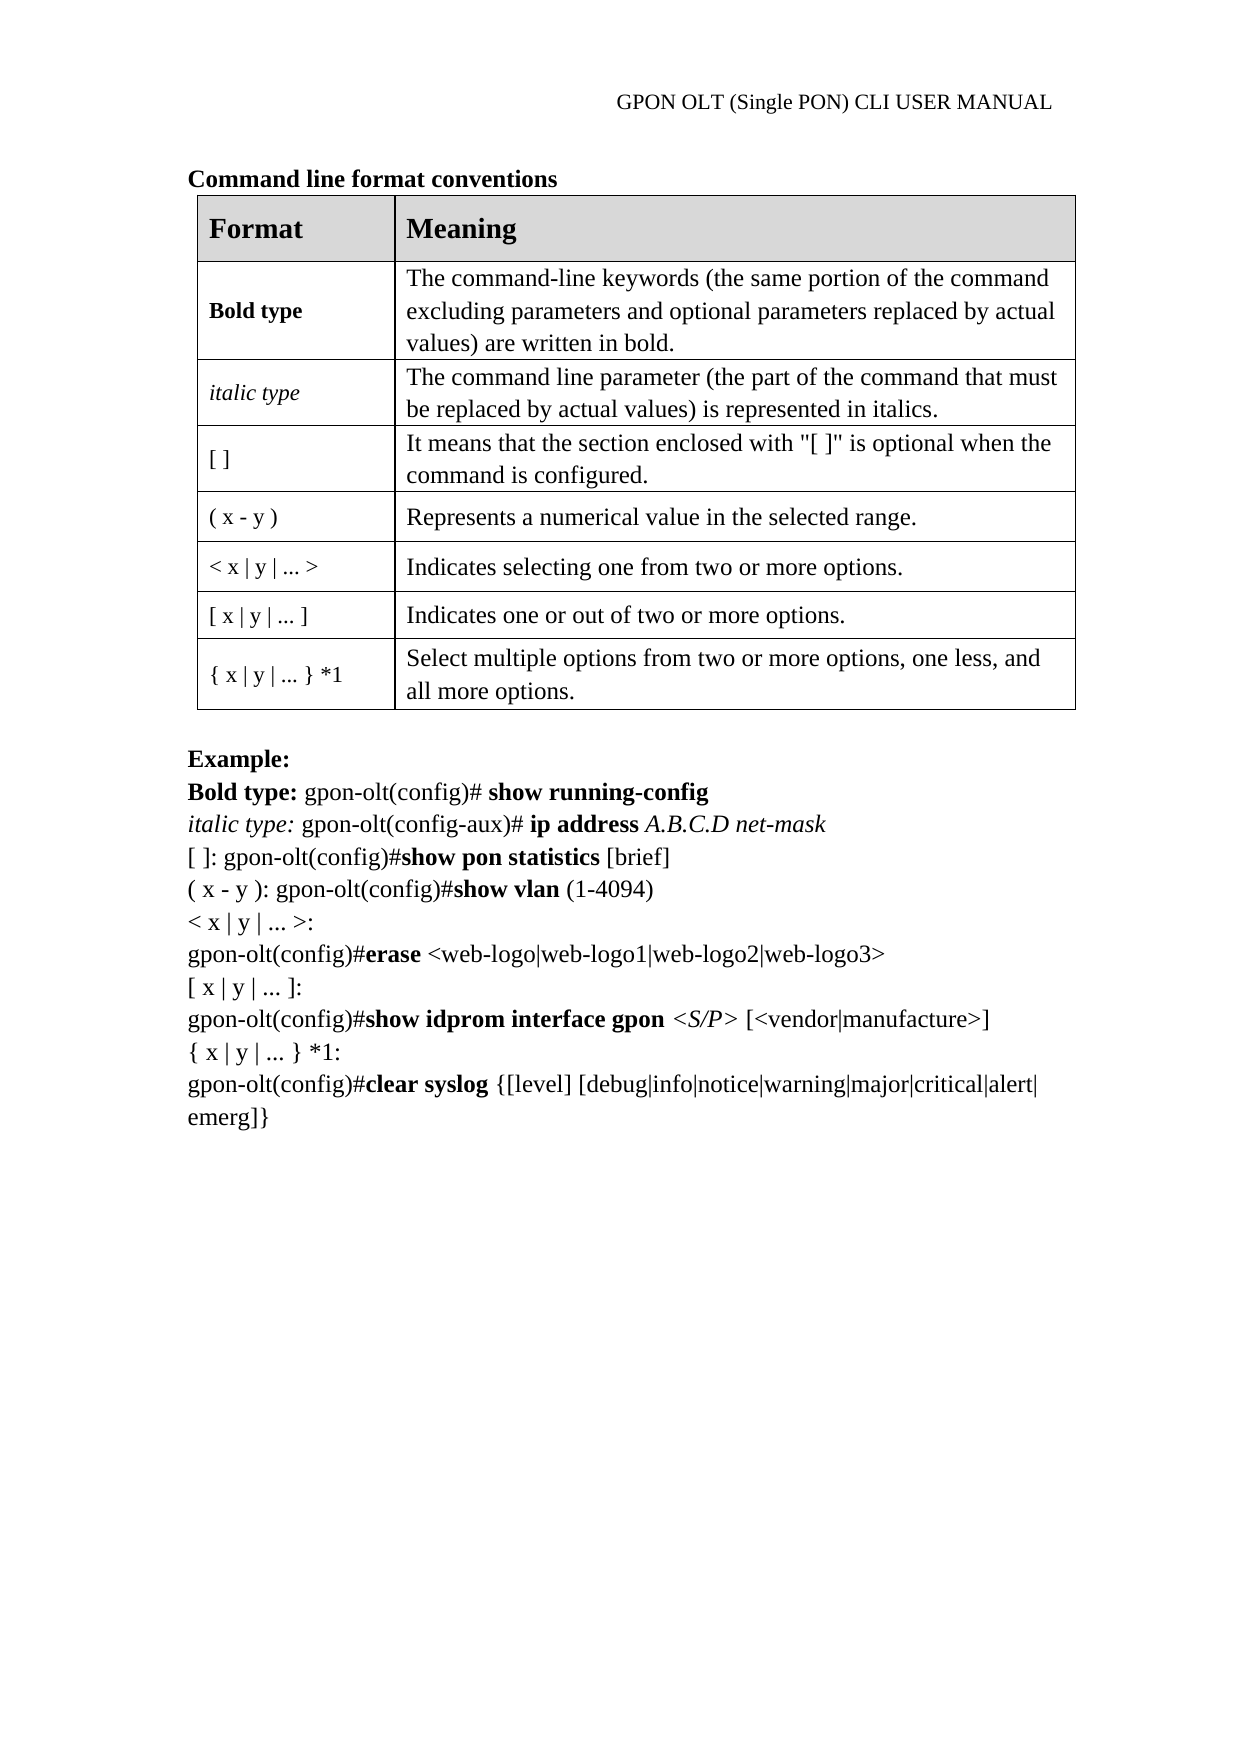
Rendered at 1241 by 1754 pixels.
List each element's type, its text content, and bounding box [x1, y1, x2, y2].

text italic type: gpon-olt(config-aux)# ip address A.B.C.D net-mask [187, 808, 1053, 840]
table_cell It means that the section enclosed with "[ ]" is optional when the command is configured. [396, 426, 1075, 491]
text gpon-olt(config)#erase <web-logo|web-logo1|web-logo2|web-logo3> [187, 938, 1053, 970]
table_header Format [198, 196, 394, 261]
text gpon-olt(config)#clear syslog {[level] [debug|info|notice|warning|major|critical|alert|emerg]} [187, 1068, 1053, 1133]
table_cell The command line parameter (the part of the command that must be replaced by actual values) is represented in italics. [396, 360, 1075, 425]
text [ x | y | ... ]: [187, 970, 1053, 1003]
table_cell < x | y | ... > [198, 542, 394, 591]
text { x | y | ... } *1: [187, 1035, 1053, 1068]
table_cell Bold type [198, 262, 394, 359]
table_cell Indicates selecting one from two or more options. [396, 542, 1075, 591]
table_cell [ ] [198, 426, 394, 491]
text [ ]: gpon-olt(config)#show pon statistics [brief] [187, 840, 1053, 873]
table_cell Select multiple options from two or more options, one less, and all more options. [396, 639, 1075, 709]
table_cell Indicates one or out of two or more options. [396, 592, 1075, 638]
table_cell Represents a numerical value in the selected range. [396, 492, 1075, 541]
text gpon-olt(config)#show idprom interface gpon <S/P> [<vendor|manufacture>] [187, 1003, 1053, 1035]
table_cell italic type [198, 360, 394, 425]
table_cell [ x | y | ... ] [198, 592, 394, 638]
text < x | y | ... >: [187, 905, 1053, 938]
text Bold type: gpon-olt(config)# show running-config [187, 775, 1053, 808]
text Command line format conventions [187, 162, 1053, 194]
text ( x - y ): gpon-olt(config)#show vlan (1-4094) [187, 873, 1053, 905]
table_header Meaning [396, 196, 1075, 261]
text Example: [187, 743, 1053, 775]
table_cell The command-line keywords (the same portion of the command excluding parameters and optional parameters replaced by actual values) are written in bold. [396, 262, 1075, 359]
table_cell ( x - y ) [198, 492, 394, 541]
table_cell { x | y | ... } *1 [198, 639, 394, 709]
